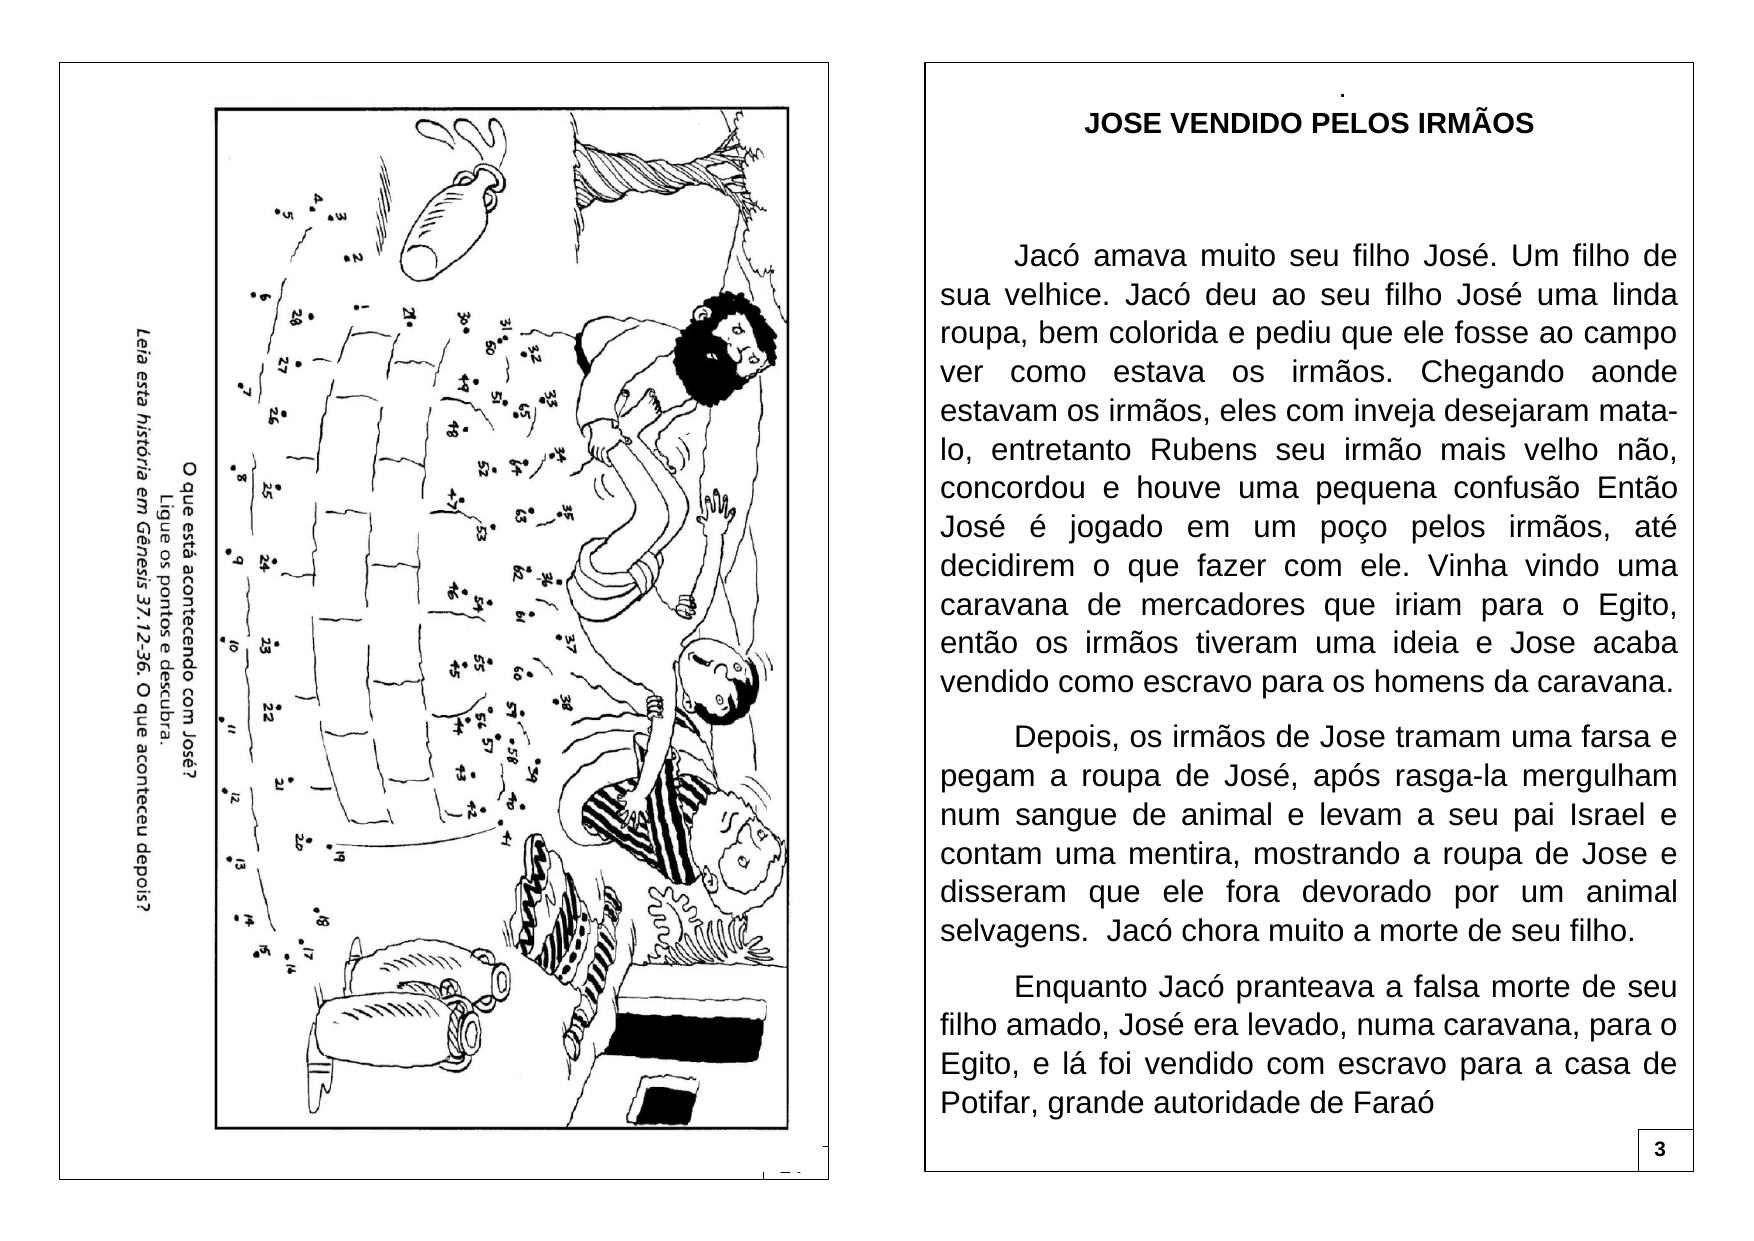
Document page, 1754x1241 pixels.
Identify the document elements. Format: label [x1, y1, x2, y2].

picture [78, 71, 823, 1171]
